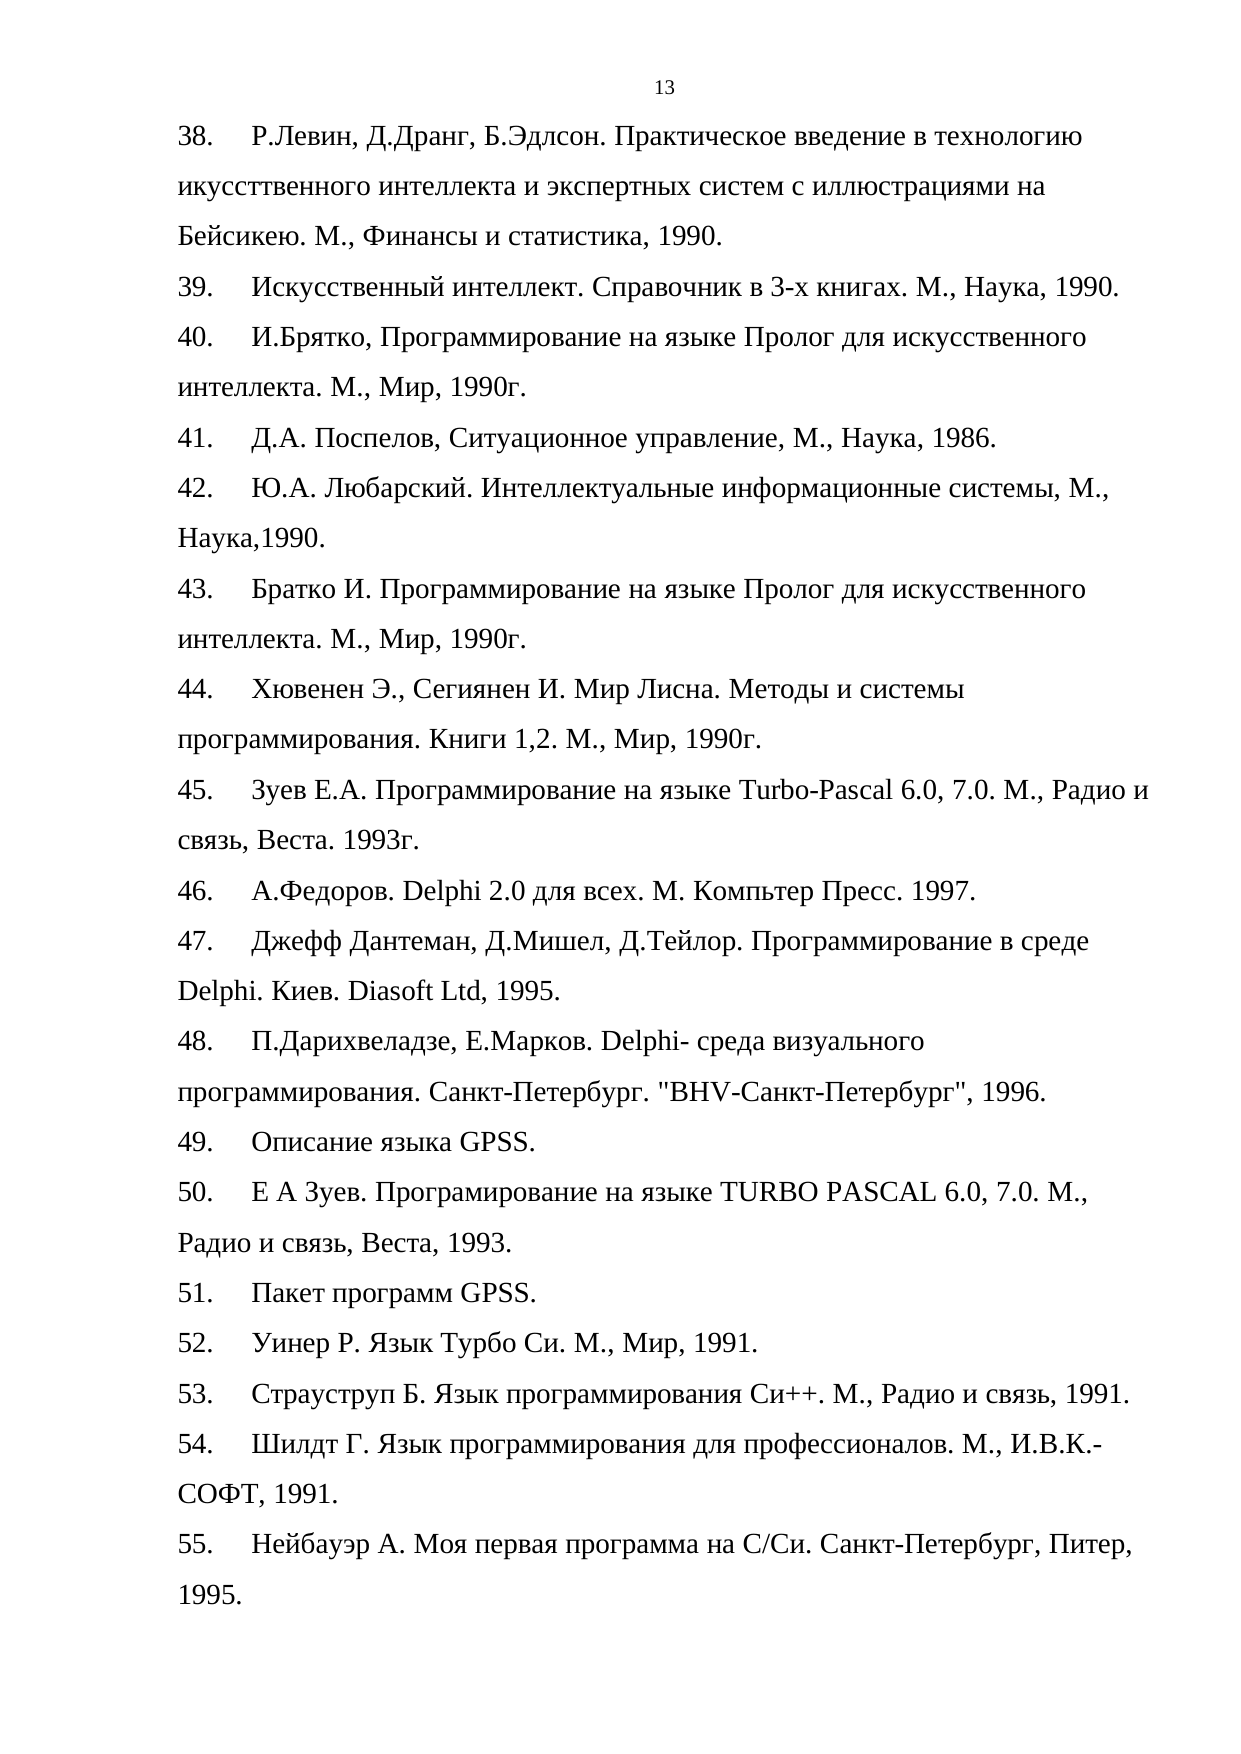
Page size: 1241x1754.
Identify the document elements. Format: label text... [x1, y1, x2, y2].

list Шилдт Г. Язык программирования для профессионалов. М., И.В.К.-СОФТ, 1991. [177, 1426, 1152, 1510]
list Пакет программ GPSS. [177, 1275, 1152, 1309]
list Е А Зуев. Програмирование на языке TURBO PASCAL 6.0, 7.0. М., Радио и связь, Веста, 1993. [177, 1175, 1152, 1258]
list Р.Левин, Д.Дранг, Б.Эдлсон. Практическое введение в технологию икуссттвенного интеллекта и экспертных систем с иллюстрациями на Бейсикею. М., Финансы и статистика, 1990. [177, 118, 1152, 252]
list Описание языка GPSS. [177, 1124, 1152, 1158]
list Искусственный интеллект. Справочник в 3-х книгах. М., Наука, 1990. [177, 269, 1152, 303]
list Джефф Дантеман, Д.Мишел, Д.Тейлор. Программирование в среде Delphi. Киев. Diasoft Ltd, 1995. [177, 923, 1152, 1007]
list Страуструп Б. Язык программирования Си++. М., Радио и связь, 1991. [177, 1376, 1152, 1409]
list И.Брятко, Программирование на языке Пролог для искусственного интеллекта. М., Мир, 1990г. [177, 319, 1152, 403]
list Ю.А. Любарский. Интеллектуальные информационные системы, М., Наука,1990. [177, 470, 1152, 554]
list Братко И. Программирование на языке Пролог для искусственного интеллекта. М., Мир, 1990г. [177, 571, 1152, 655]
list Хювенен Э., Сегиянен И. Мир Лисна. Методы и системы программирования. Книги 1,2. М., Мир, 1990г. [177, 672, 1152, 755]
list Уинер Р. Язык Турбо Си. М., Мир, 1991. [177, 1326, 1152, 1359]
list П.Дарихвеладзе, Е.Марков. Delphi- среда визуального программирования. Санкт-Петербург. "BHV-Санкт-Петербург", 1996. [177, 1024, 1152, 1108]
list Д.А. Поспелов, Ситуационное управление, М., Наука, 1986. [177, 420, 1152, 453]
list Зуев Е.А. Программирование на языке Turbo-Pascal 6.0, 7.0. М., Радио и связь, Веста. 1993г. [177, 772, 1152, 856]
list Нейбауэр А. Моя первая программа на С/Си. Санкт-Петербург, Питер, 1995. [177, 1527, 1152, 1611]
list А.Федоров. Delphi 2.0 для всех. М. Компьтер Пресс. 1997. [177, 873, 1152, 906]
